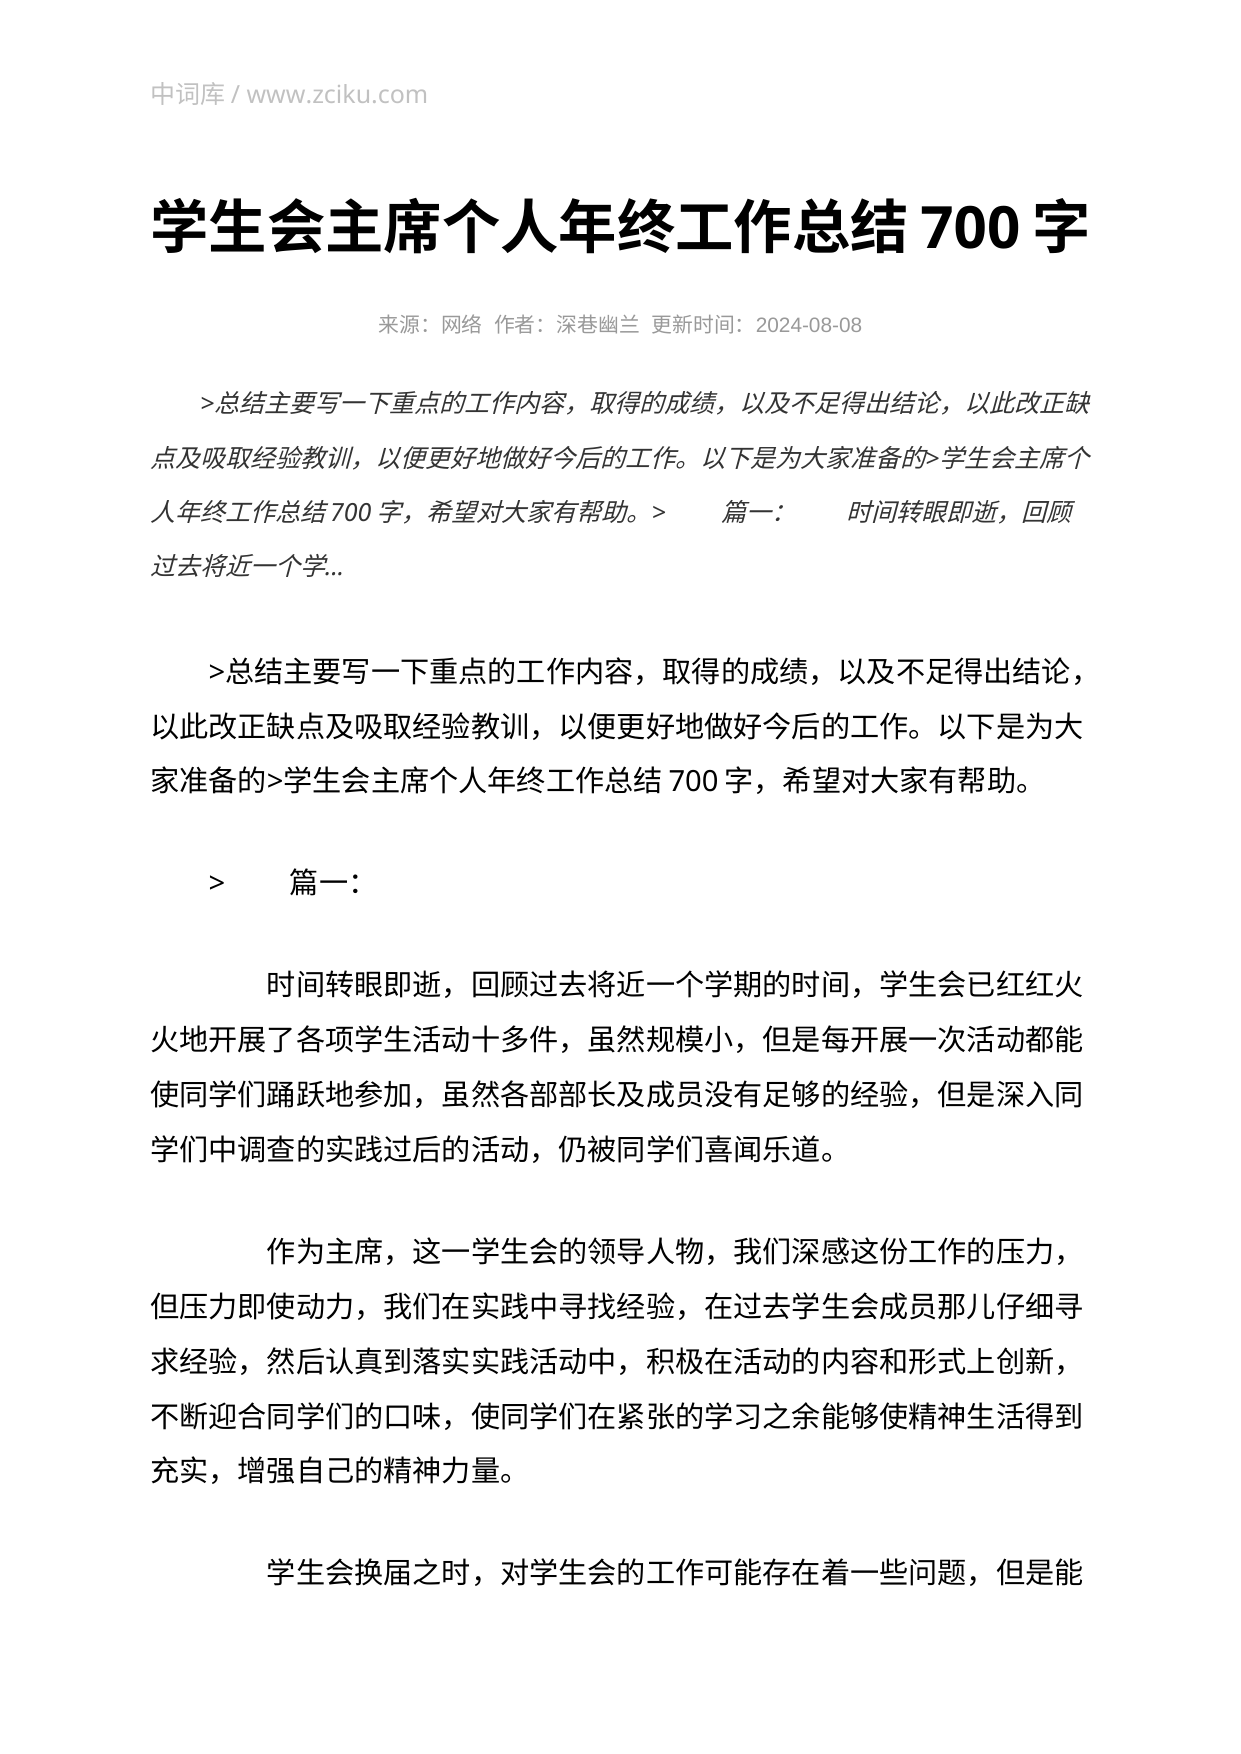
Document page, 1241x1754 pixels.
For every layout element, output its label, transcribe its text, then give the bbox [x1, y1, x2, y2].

text >总结主要写一下重点的工作内容，取得的成绩，以及不足得出结论，以此改正缺点及吸取经验教训，以便更好地做好今后的工作。以下是为大家准备的>学生会主席个人年终工作总结700字，希望对大家有帮助。> 篇一： 时间转眼即逝，回顾过去将近一个学... [150, 384, 1090, 583]
subtitle 学生会主席个人年终工作总结700字 [150, 181, 1090, 266]
text 作为主席，这一学生会的领导人物，我们深感这份工作的压力，但压力即使动力，我们在实践中寻找经验，在过去学生会成员那儿仔细寻求经验，然后认真到落实实践活动中，积极在活动的内容和形式上创新，不断迎合同学们的口味，使同学们在紧张的学习之余能够使精神生活得到充实，增强自己的精神力量。 [150, 1228, 1090, 1490]
text 来源：网络 作者：深巷幽兰 更新时间：2024-08-08 [150, 313, 1090, 337]
text > 篇一： [150, 860, 1090, 902]
text 时间转眼即逝，回顾过去将近一个学期的时间，学生会已红红火火地开展了各项学生活动十多件，虽然规模小，但是每开展一次活动都能使同学们踊跃地参加，虽然各部部长及成员没有足够的经验，但是深入同学们中调查的实践过后的活动，仍被同学们喜闻乐道。 [150, 962, 1090, 1169]
text >总结主要写一下重点的工作内容，取得的成绩，以及不足得出结论，以此改正缺点及吸取经验教训，以便更好地做好今后的工作。以下是为大家准备的>学生会主席个人年终工作总结700字，希望对大家有帮助。 [150, 648, 1090, 800]
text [150, 1550, 1090, 1592]
